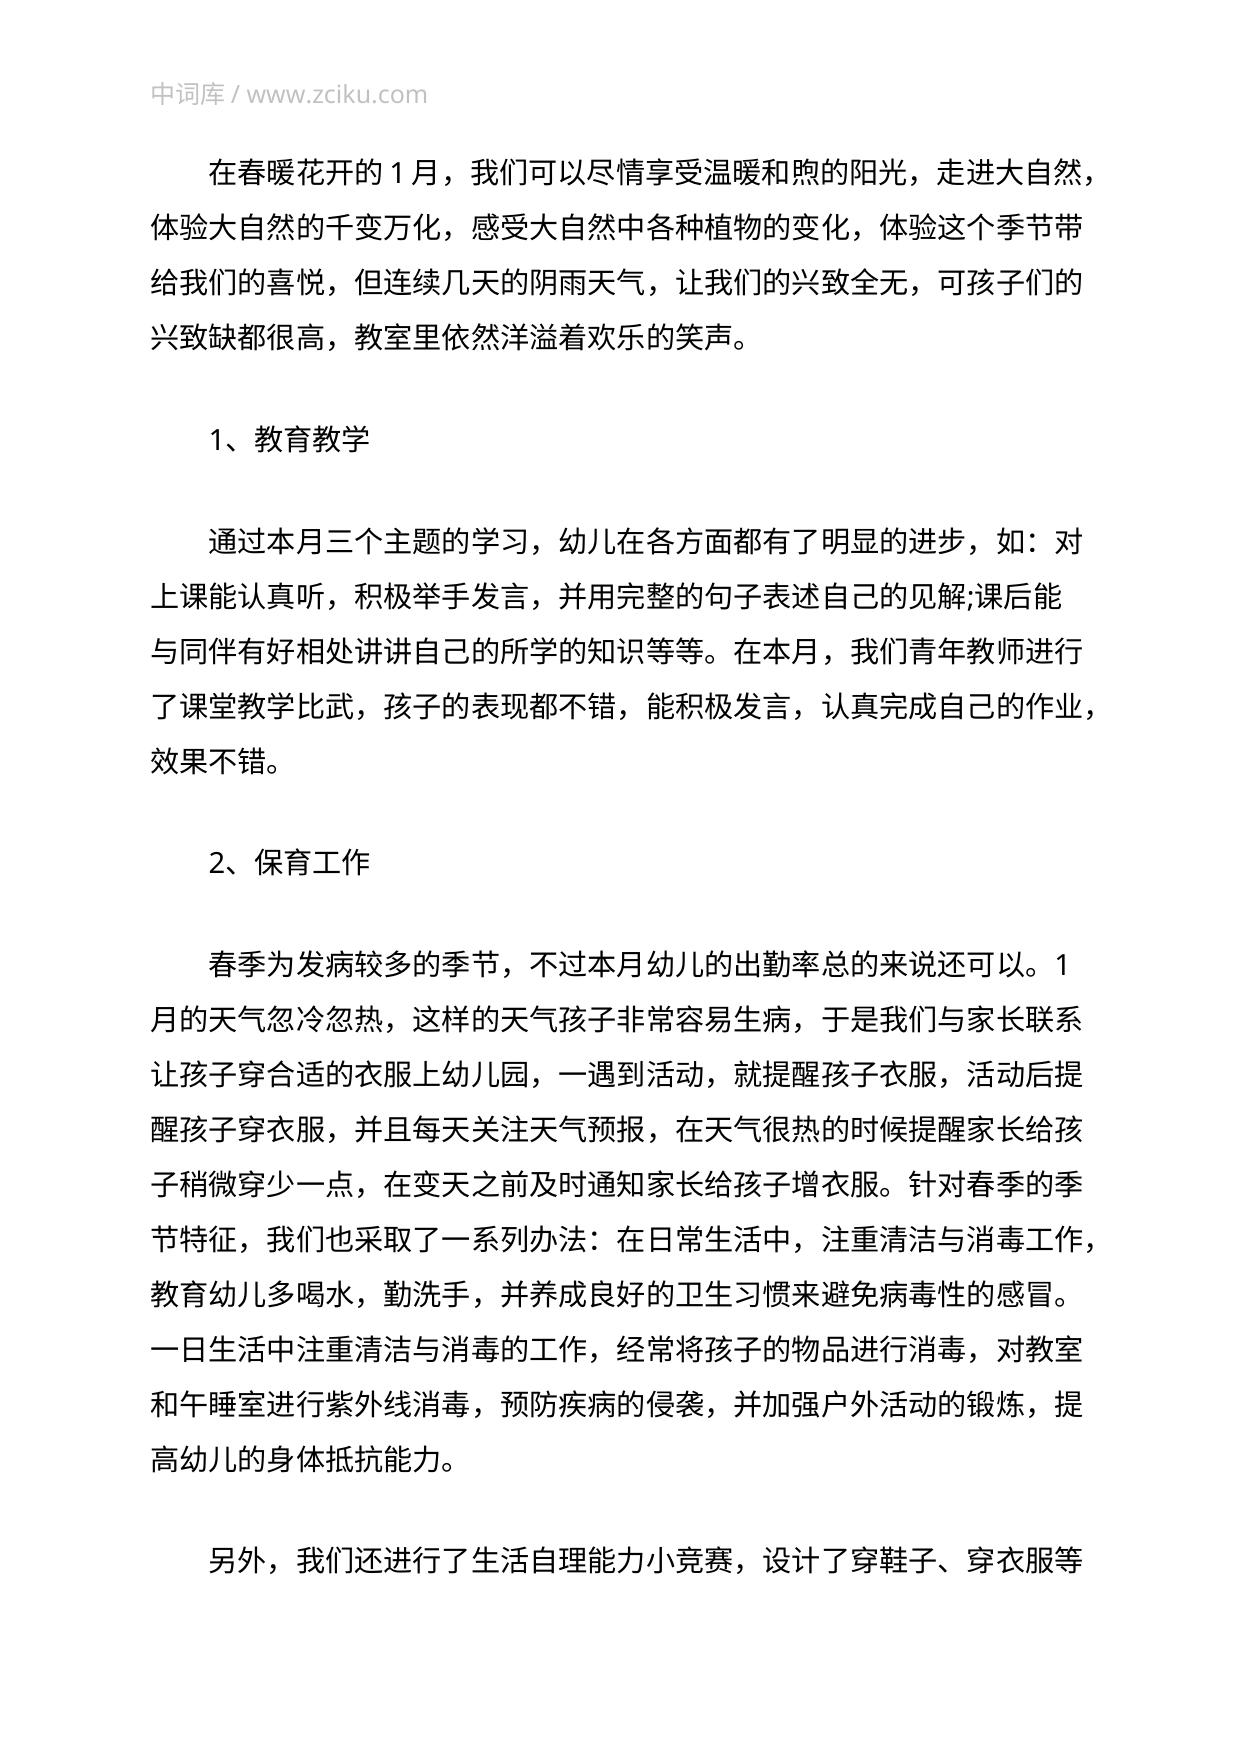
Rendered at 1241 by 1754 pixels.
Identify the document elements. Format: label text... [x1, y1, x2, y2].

text 春季为发病较多的季节，不过本月幼儿的出勤率总的来说还可以。1月的天气忽冷忽热，这样的天气孩子非常容易生病，于是我们与家长联系让孩子穿合适的衣服上幼儿园，一遇到活动，就提醒孩子衣服，活动后提醒孩子穿衣服，并且每天关注天气预报，在天气很热的时候提醒家长给孩子稍微穿少一点，在变天之前及时通知家长给孩子增衣服。针对春季的季节特征，我们也采取了一系列办法：在日常生活中，注重清洁与消毒工作，教育幼儿多喝水，勤洗手，并养成良好的卫生习惯来避免病毒性的感冒。一日生活中注重清洁与消毒的工作，经常将孩子的物品进行消毒，对教室和午睡室进行紫外线消毒，预防疾病的侵袭，并加强户外活动的锻炼，提高幼儿的身体抵抗能力。 [150, 942, 1090, 1478]
text 通过本月三个主题的学习，幼儿在各方面都有了明显的进步，如：对上课能认真听，积极举手发言，并用完整的句子表述自己的见解;课后能与同伴有好相处讲讲自己的所学的知识等等。在本月，我们青年教师进行了课堂教学比武，孩子的表现都不错，能积极发言，认真完成自己的作业，效果不错。 [150, 518, 1090, 781]
text 在春暖花开的1月，我们可以尽情享受温暖和煦的阳光，走进大自然，体验大自然的千变万化，感受大自然中各种植物的变化，体验这个季节带给我们的喜悦，但连续几天的阴雨天气，让我们的兴致全无，可孩子们的兴致缺都很高，教室里依然洋溢着欢乐的笑声。 [150, 150, 1090, 357]
text 1、教育教学 [150, 417, 1090, 459]
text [150, 1538, 1090, 1580]
text 2、保育工作 [150, 840, 1090, 882]
